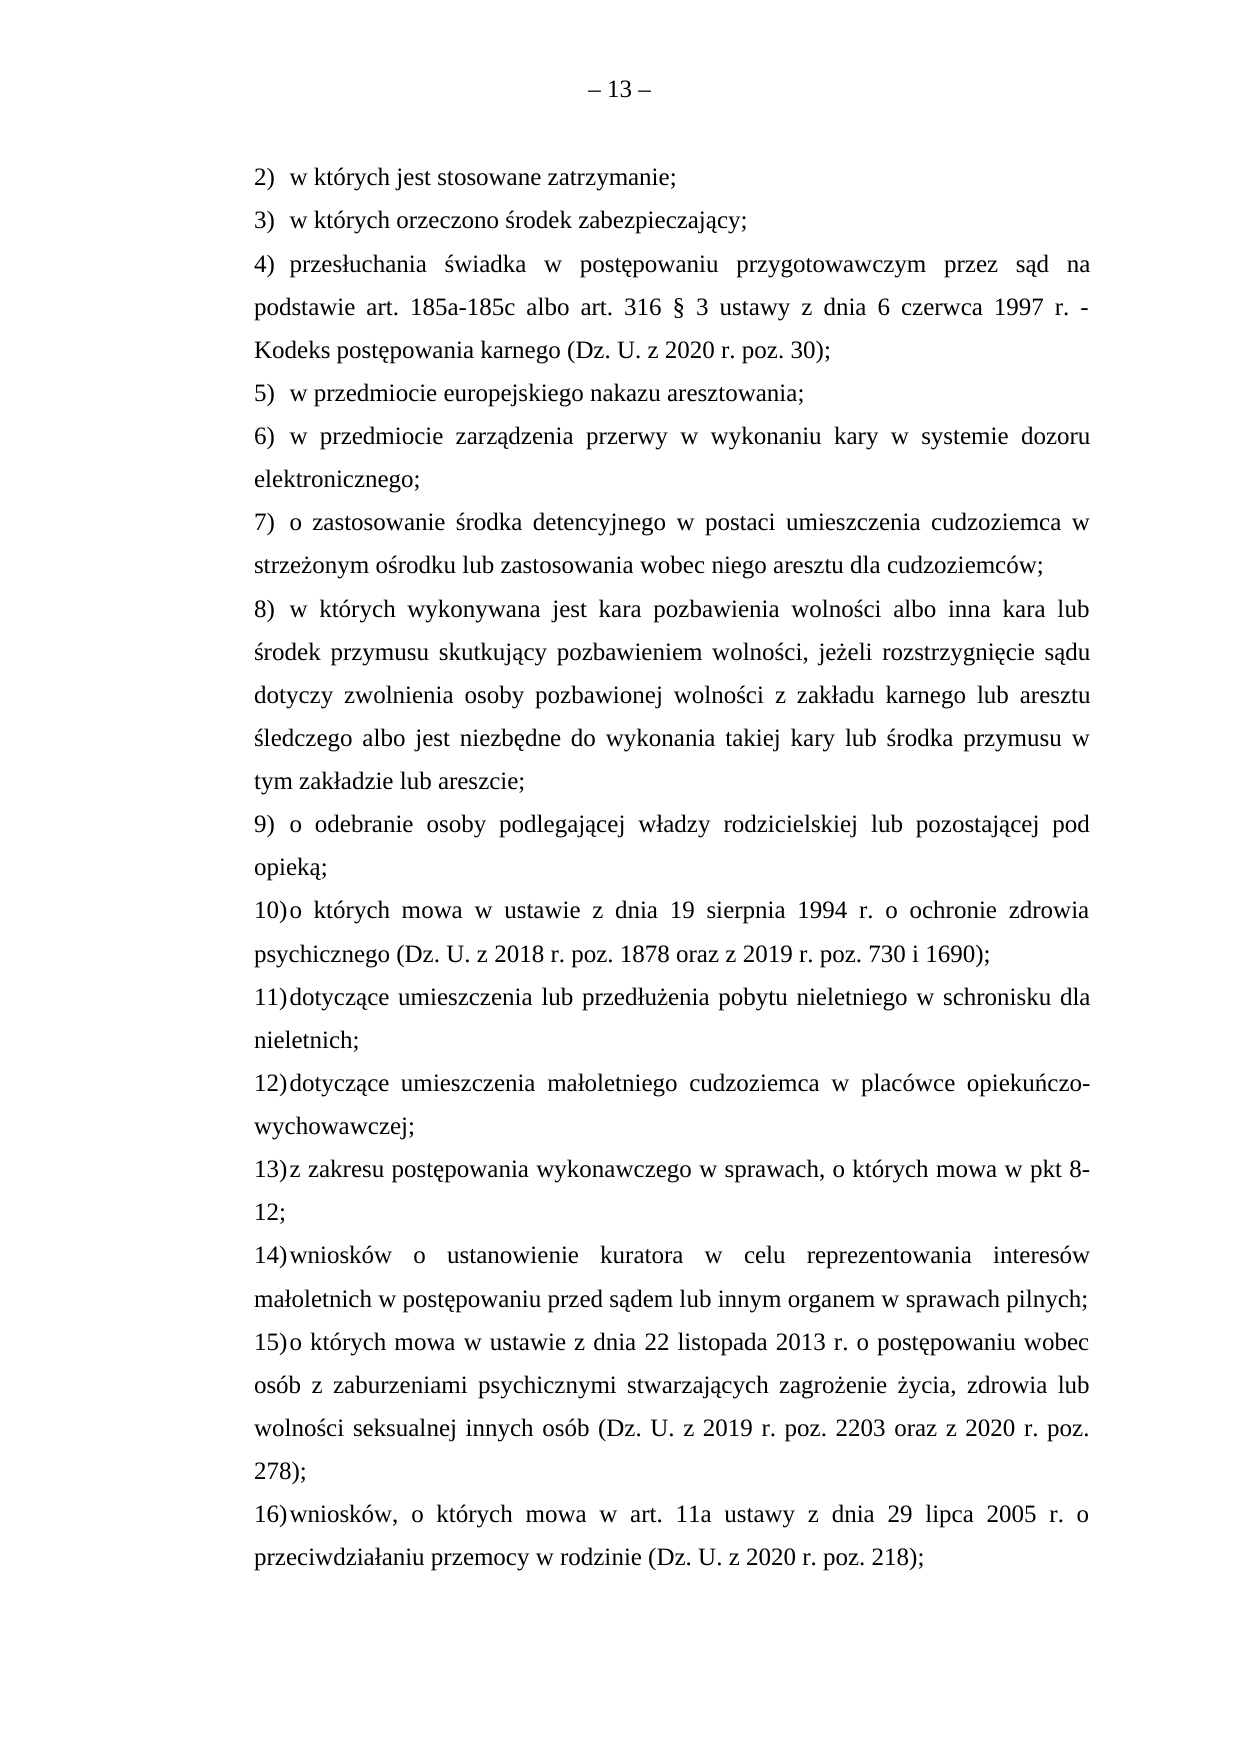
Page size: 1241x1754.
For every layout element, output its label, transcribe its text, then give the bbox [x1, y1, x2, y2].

text 4) przesłuchania świadka w postępowaniu przygotowawczym przez sąd na podstawie art. 185a-185c albo art. 316 § 3 ustawy z dnia 6 czerwca 1997 r. - Kodeks postępowania karnego (Dz. U. z 2020 r. poz. 30); [254, 249, 1091, 364]
text 14) wniosków o ustanowienie kuratora w celu reprezentowania interesów małoletnich w postępowaniu przed sądem lub innym organem w sprawach pilnych; [254, 1241, 1091, 1312]
text 15) o których mowa w ustawie z dnia 22 listopada 2013 r. o postępowaniu wobec osób z zaburzeniami psychicznymi stwarzających zagrożenie życia, zdrowia lub wolności seksualnej innych osób (Dz. U. z 2019 r. poz. 2203 oraz z 2020 r. poz. 278); [254, 1327, 1091, 1485]
text 11) dotyczące umieszczenia lub przedłużenia pobytu nieletniego w schronisku dla nieletnich; [254, 982, 1091, 1054]
text 13) z zakresu postępowania wykonawczego w sprawach, o których mowa w pkt 8-12; [254, 1154, 1091, 1226]
text 2) w których jest stosowane zatrzymanie; [254, 162, 1091, 191]
text 7) o zastosowanie środka detencyjnego w postaci umieszczenia cudzoziemca w strzeżonym ośrodku lub zastosowania wobec niego aresztu dla cudzoziemców; [254, 507, 1091, 579]
text 6) w przedmiocie zarządzenia przerwy w wykonaniu kary w systemie dozoru elektronicznego; [254, 421, 1091, 493]
text 16) wniosków, o których mowa w art. 11a ustawy z dnia 29 lipca 2005 r. o przeciwdziałaniu przemocy w rodzinie (Dz. U. z 2020 r. poz. 218); [254, 1499, 1091, 1571]
text 5) w przedmiocie europejskiego nakazu aresztowania; [254, 378, 1091, 407]
text 12) dotyczące umieszczenia małoletniego cudzoziemca w placówce opiekuńczo-wychowawczej; [254, 1068, 1091, 1140]
text 8) w których wykonywana jest kara pozbawienia wolności albo inna kara lub środek przymusu skutkujący pozbawieniem wolności, jeżeli rozstrzygnięcie sądu dotyczy zwolnienia osoby pozbawionej wolności z zakładu karnego lub aresztu śledczego albo jest niezbędne do wykonania takiej kary lub środka przymusu w tym zakładzie lub areszcie; [254, 594, 1091, 795]
text 3) w których orzeczono środek zabezpieczający; [254, 206, 1091, 234]
text 9) o odebranie osoby podlegającej władzy rodzicielskiej lub pozostającej pod opieką; [254, 809, 1091, 881]
text 10) o których mowa w ustawie z dnia 19 sierpnia 1994 r. o ochronie zdrowia psychicznego (Dz. U. z 2018 r. poz. 1878 oraz z 2019 r. poz. 730 i 1690); [254, 896, 1091, 967]
